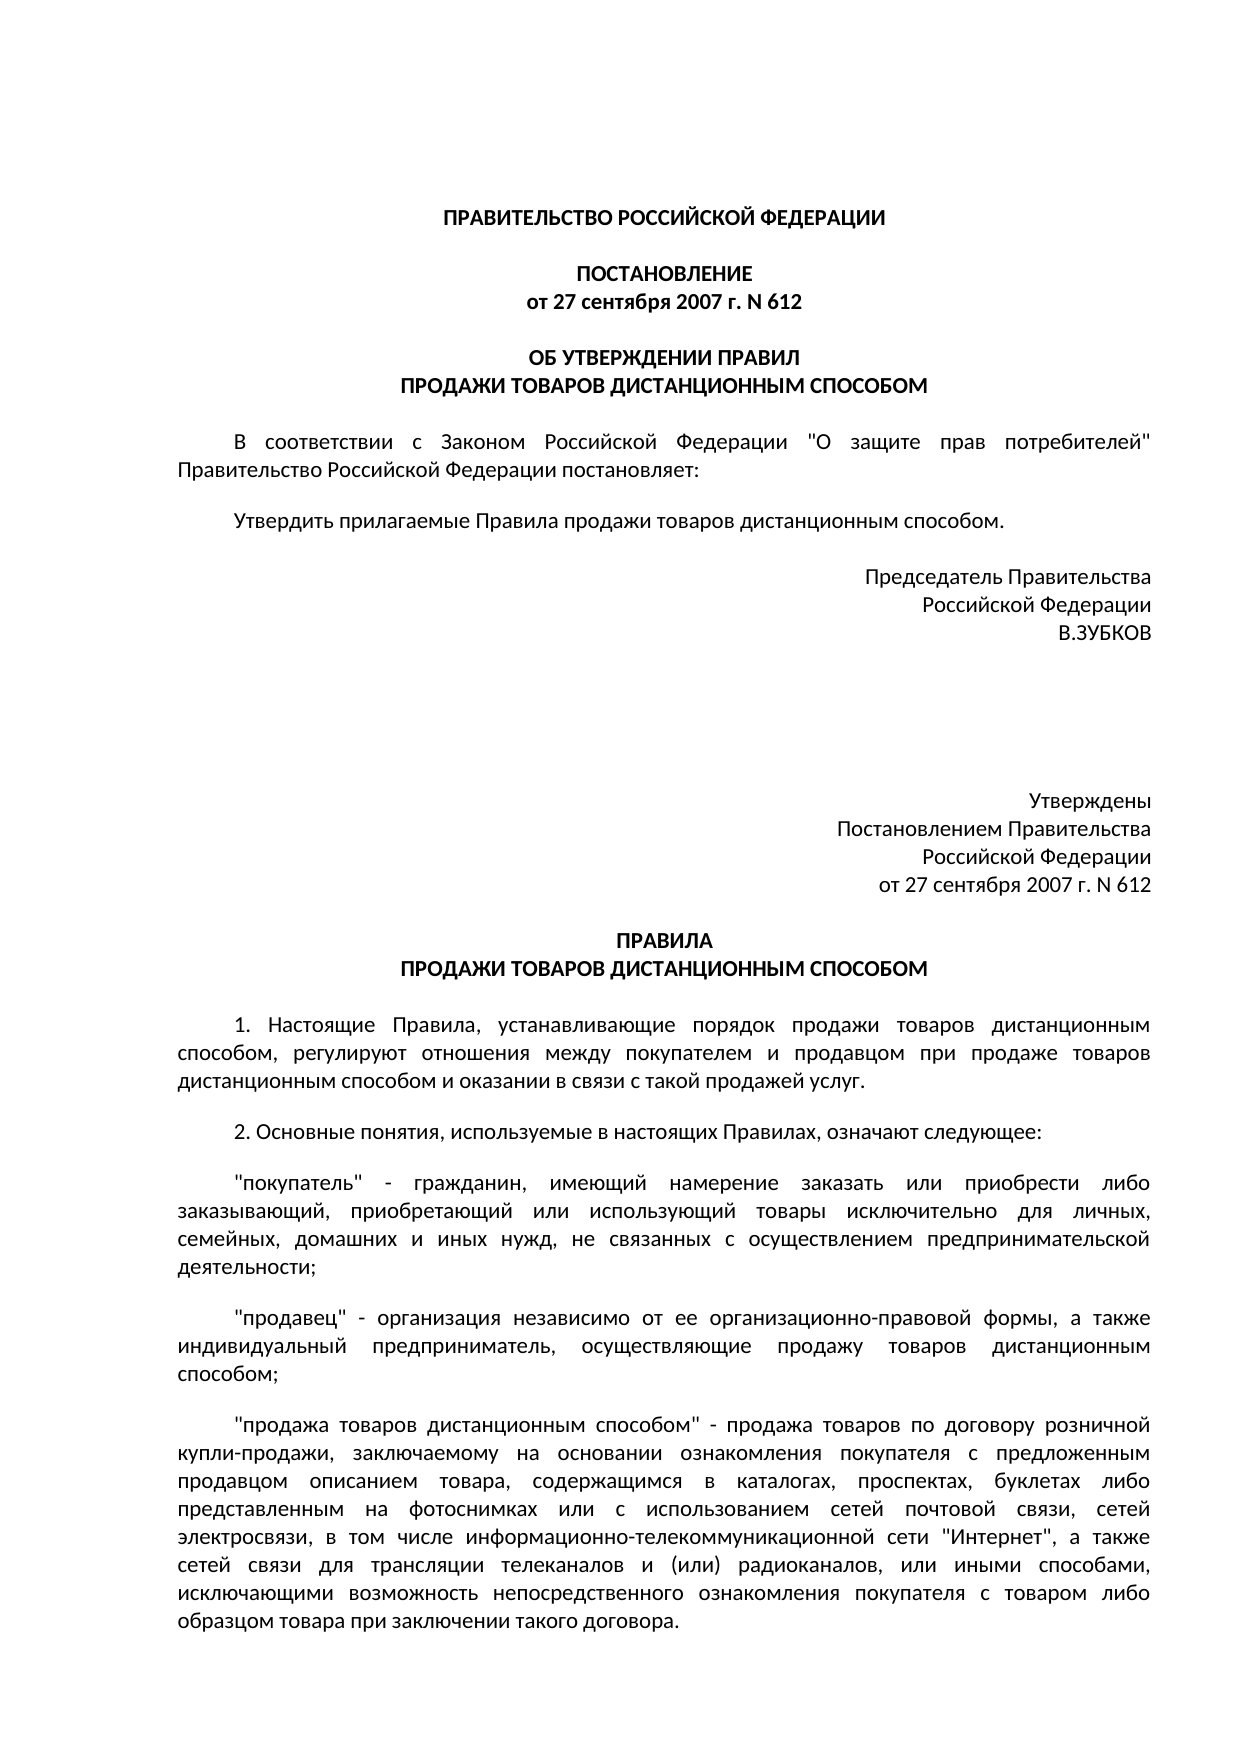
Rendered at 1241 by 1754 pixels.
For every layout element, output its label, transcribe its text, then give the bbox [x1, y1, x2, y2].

text Российской Федерации [177, 590, 1152, 618]
text "продавец" - организация независимо от ее организационно-правовой формы, а также индивидуальный предприниматель, осуществляющие продажу товаров дистанционным способом; [177, 1303, 1152, 1387]
text Утвердить прилагаемые Правила продажи товаров дистанционным способом. [177, 506, 1152, 534]
title ПРАВИЛА [177, 926, 1152, 954]
text Председатель Правительства [177, 562, 1152, 590]
title ПРОДАЖИ ТОВАРОВ ДИСТАНЦИОННЫМ СПОСОБОМ [177, 371, 1152, 399]
title ПРАВИТЕЛЬСТВО РОССИЙСКОЙ ФЕДЕРАЦИИ [177, 203, 1152, 231]
text Российской Федерации [177, 842, 1152, 870]
text 2. Основные понятия, используемые в настоящих Правилах, означают следующее: [177, 1117, 1152, 1146]
text Постановлением Правительства [177, 814, 1152, 842]
text В соответствии с Законом Российской Федерации "О защите прав потребителей" Правительство Российской Федерации постановляет: [177, 427, 1152, 483]
title от 27 сентября 2007 г. N 612 [177, 287, 1152, 315]
title ПОСТАНОВЛЕНИЕ [177, 259, 1152, 287]
text Утверждены [177, 786, 1152, 814]
text "покупатель" - гражданин, имеющий намерение заказать или приобрести либо заказывающий, приобретающий или использующий товары исключительно для личных, семейных, домашних и иных нужд, не связанных с осуществлением предпринимательской деятельности; [177, 1168, 1152, 1281]
text 1. Настоящие Правила, устанавливающие порядок продажи товаров дистанционным способом, регулируют отношения между покупателем и продавцом при продаже товаров дистанционным способом и оказании в связи с такой продажей услуг. [177, 1011, 1152, 1094]
title ОБ УТВЕРЖДЕНИИ ПРАВИЛ [177, 343, 1152, 371]
text от 27 сентября 2007 г. N 612 [177, 870, 1152, 898]
text В.ЗУБКОВ [177, 618, 1152, 646]
title ПРОДАЖИ ТОВАРОВ ДИСТАНЦИОННЫМ СПОСОБОМ [177, 954, 1152, 982]
text "продажа товаров дистанционным способом" - продажа товаров по договору розничной купли-продажи, заключаемому на основании ознакомления покупателя с предложенным продавцом описанием товара, содержащимся в каталогах, проспектах, буклетах либо представленным на фотоснимках или с использованием сетей почтовой связи, сетей электросвязи, в том числе информационно-телекоммуникационной сети "Интернет", а также сетей связи для трансляции телеканалов и (или) радиоканалов, или иными способами, исключающими возможность непосредственного ознакомления покупателя с товаром либо образцом товара при заключении такого договора. [177, 1410, 1152, 1634]
